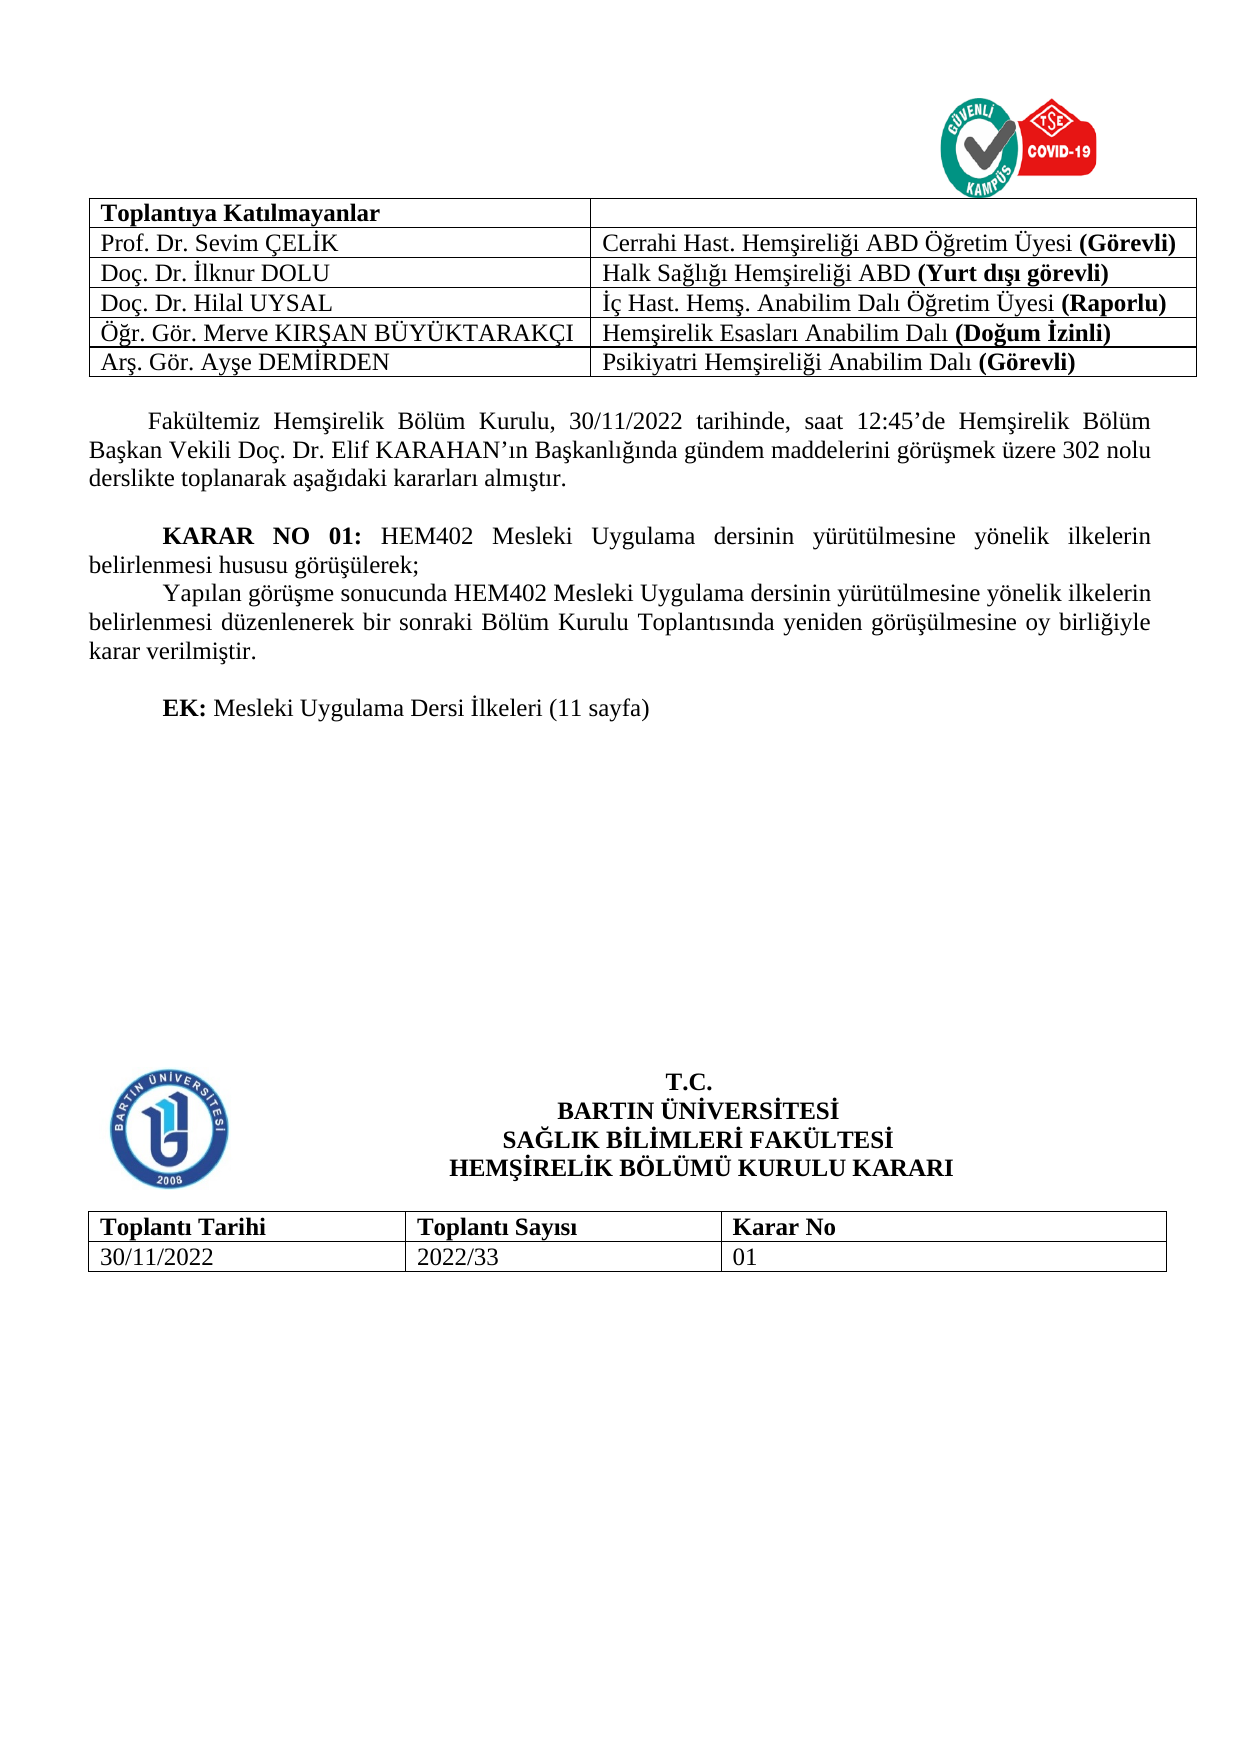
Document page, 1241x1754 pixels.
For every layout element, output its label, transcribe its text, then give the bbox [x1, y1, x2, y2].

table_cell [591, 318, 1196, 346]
text BARTIN ÜNİVERSİTESİ [250, 1096, 1152, 1125]
text Fakültemiz Hemşirelik Bölüm Kurulu, 30/11/2022 tarihinde, saat 12:45’de Hemşirelik Bölüm Başkan Vekili Doç. Dr. Elif KARAHAN’ın Başkanlığında gündem maddelerini görüşmek üzere 302 nolu derslikte toplanarak aşağıdaki kararları almıştır. [89, 406, 1152, 492]
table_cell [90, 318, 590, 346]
text T.C. [250, 1067, 1152, 1096]
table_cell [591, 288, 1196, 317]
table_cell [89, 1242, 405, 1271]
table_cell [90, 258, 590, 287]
picture [88, 1067, 250, 1190]
text Yapılan görüşme sonucunda HEM402 Mesleki Uygulama dersinin yürütülmesine yönelik ilkelerin belirlenmesi düzenlenerek bir sonraki Bölüm Kurulu Toplantısında yeniden görüşülmesine oy birliğiyle karar verilmiştir. [89, 578, 1152, 665]
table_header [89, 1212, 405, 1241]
picture [940, 98, 1097, 198]
text SAĞLIK BİLİMLERİ FAKÜLTESİ [250, 1125, 1152, 1153]
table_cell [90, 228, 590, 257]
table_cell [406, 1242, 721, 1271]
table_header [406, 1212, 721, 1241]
text HEMŞİRELİK BÖLÜMÜ KURULU KARARI [250, 1153, 1152, 1182]
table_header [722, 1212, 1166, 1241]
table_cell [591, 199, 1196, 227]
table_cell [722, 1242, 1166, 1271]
text KARAR NO 01: HEM402 Mesleki Uygulama dersinin yürütülmesine yönelik ilkelerin belirlenmesi hususu görüşülerek; [89, 521, 1152, 578]
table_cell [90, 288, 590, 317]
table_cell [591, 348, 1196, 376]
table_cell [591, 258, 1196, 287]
text EK: Mesleki Uygulama Dersi İlkeleri (11 sayfa) [89, 693, 1152, 722]
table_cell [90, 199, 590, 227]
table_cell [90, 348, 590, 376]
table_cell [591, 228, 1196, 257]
